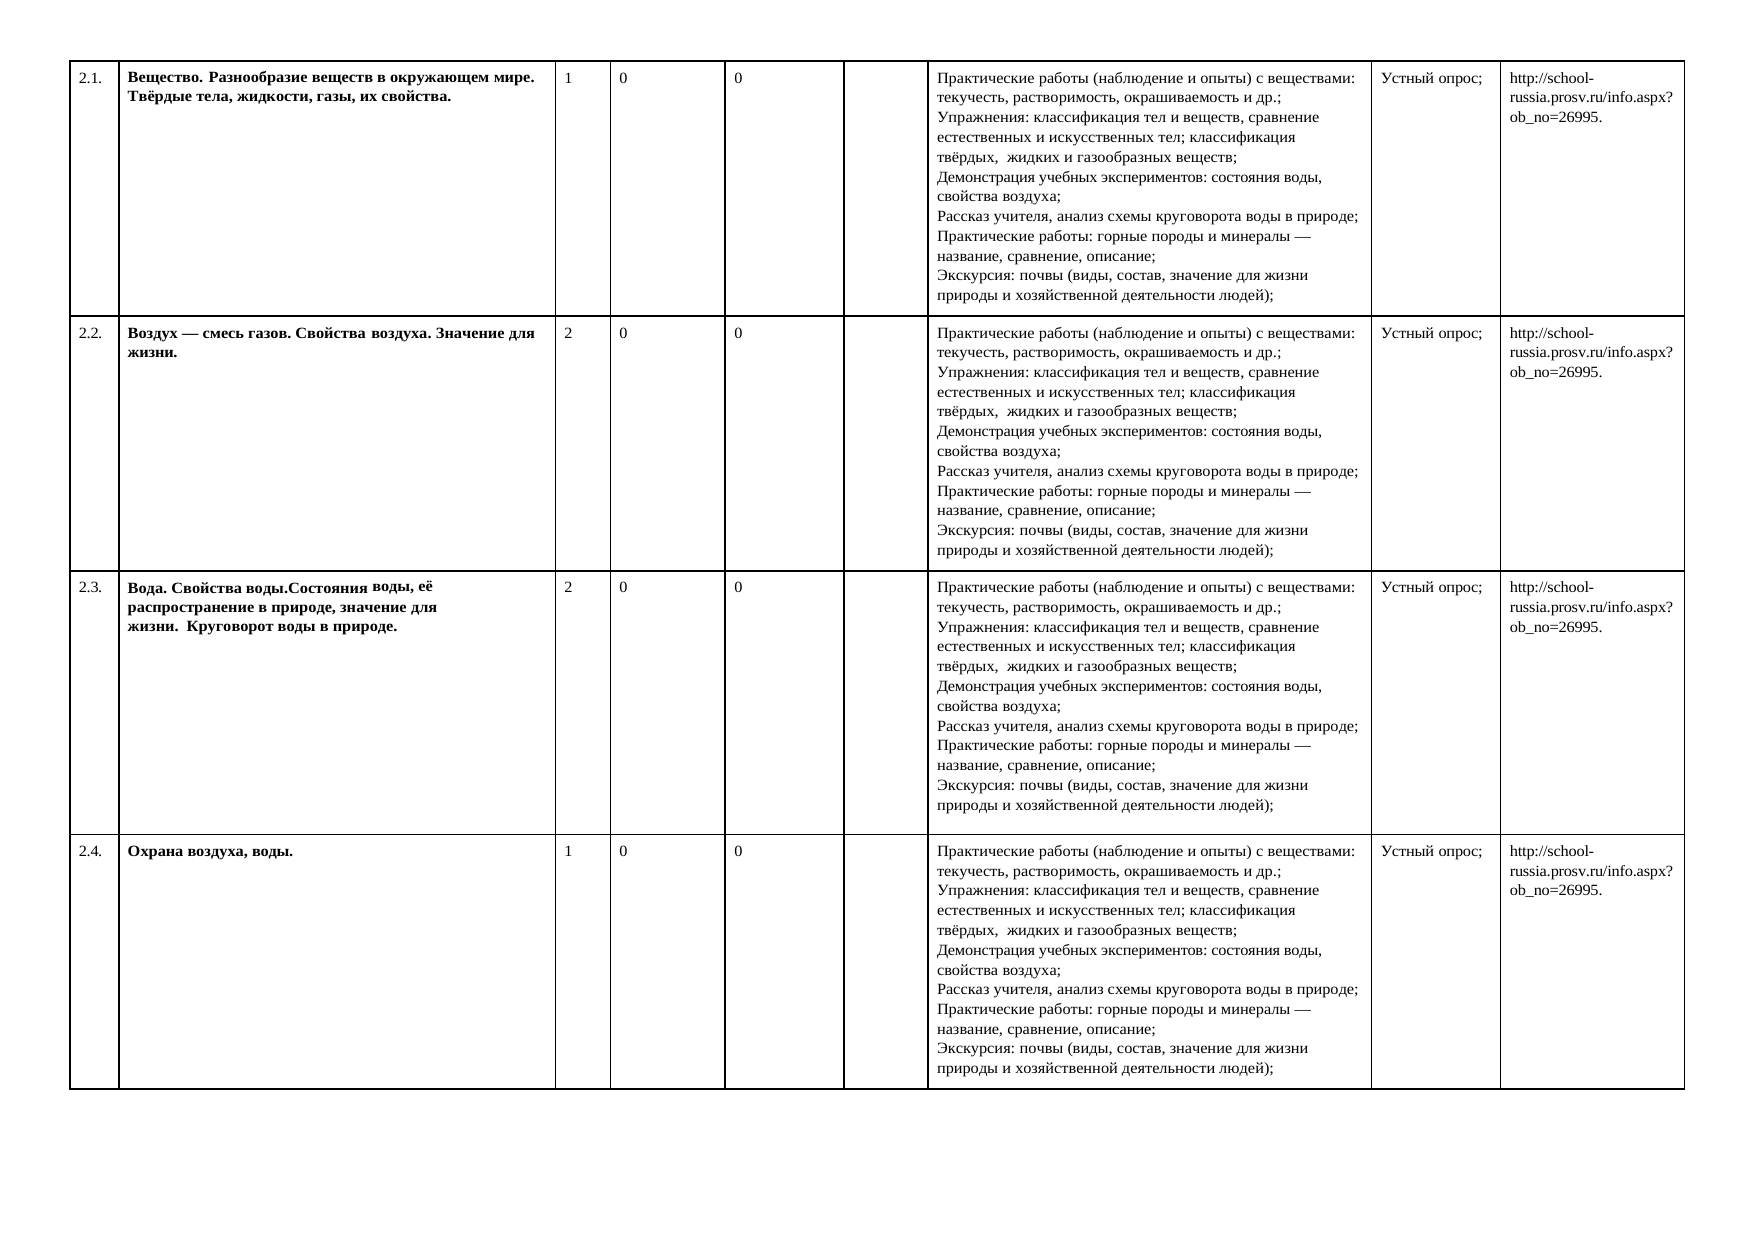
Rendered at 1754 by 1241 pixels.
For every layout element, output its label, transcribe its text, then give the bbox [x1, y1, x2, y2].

table_cell Устный опрос; [1372, 835, 1500, 1088]
table_cell 0 [611, 317, 724, 570]
table_cell 2.4. [71, 835, 118, 1088]
table_header 0 [726, 62, 843, 315]
table_cell 2 [556, 317, 610, 570]
table_cell Вода. Свойства воды.Состояния воды, её распространение в природе, значение для жизни. Круговорот воды в природе. [120, 572, 555, 833]
table_cell Устный опрос; [1372, 317, 1500, 570]
table_cell 1 [556, 835, 610, 1088]
table_cell http://school- russia.prosv.ru/info.aspx? ob_no=26995. [1501, 317, 1684, 570]
table_cell Охрана воздуха, воды. [120, 835, 555, 1088]
table_cell 0 [726, 572, 843, 833]
table_cell 0 [726, 835, 843, 1088]
table_cell http://school- russia.prosv.ru/info.aspx? ob_no=26995. [1501, 572, 1684, 833]
table_cell [845, 835, 927, 1088]
table_header 0 [611, 62, 724, 315]
table_header 1 [556, 62, 610, 315]
table_cell http://school- russia.prosv.ru/info.aspx? ob_no=26995. [1501, 835, 1684, 1088]
table_header http://school- russia.prosv.ru/info.aspx? ob_no=26995. [1501, 62, 1684, 315]
table_cell [845, 572, 927, 833]
table_cell 2 [556, 572, 610, 833]
table_cell Воздух — смесь газов. Свойства воздуха. Значение для жизни. [120, 317, 555, 570]
table_cell 2.3. [71, 572, 118, 833]
table_cell Устный опрос; [1372, 572, 1500, 833]
table_header Вещество. Разнообразие веществ в окружающем мире. Твёрдые тела, жидкости, газы, их свойства. [120, 62, 555, 315]
table_cell 0 [726, 317, 843, 570]
table_cell [845, 317, 927, 570]
table_header Практические работы (наблюдение и опыты) с веществами: текучесть, растворимость, окрашиваемость и др.; Упражнения: классификация тел и веществ, сравнение естественных и искусственных тел; классификация твёрдых, жидких и газообразных веществ; Демонстрация учебных экспериментов: состояния воды, свойства воздуха; Рассказ учителя, анализ схемы круговорота воды в природе; Практические работы: горные породы и минералы — название, сравнение, описание; Экскурсия: почвы (виды, состав, значение для жизни природы и хозяйственной деятельности людей); [929, 62, 1371, 315]
table_header Устный опрос; [1372, 62, 1500, 315]
table_header [845, 62, 927, 315]
table_cell 0 [611, 835, 724, 1088]
table_cell 2.2. [71, 317, 118, 570]
table_header 2.1. [71, 62, 118, 315]
table_cell 0 [611, 572, 724, 833]
